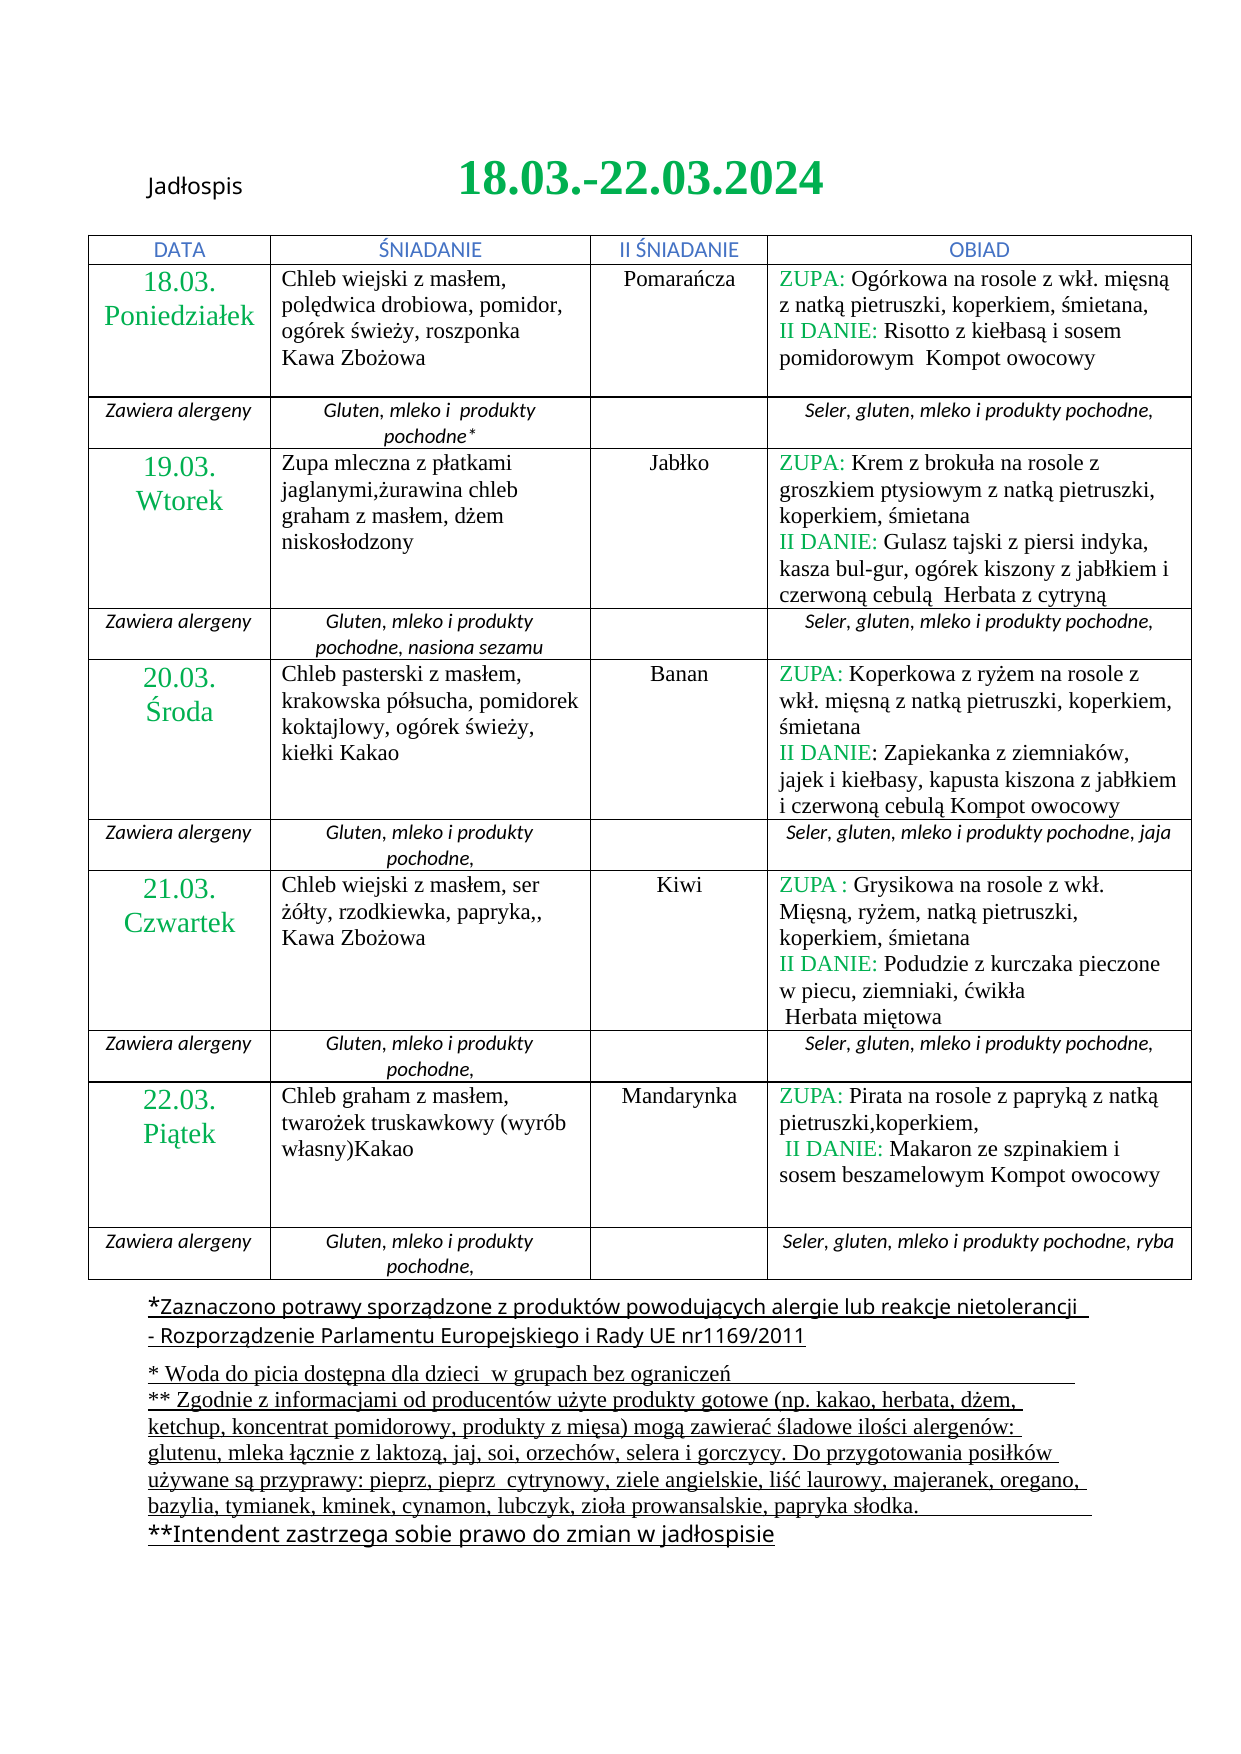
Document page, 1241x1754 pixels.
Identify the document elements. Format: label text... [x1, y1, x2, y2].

table_cell [591, 1031, 767, 1081]
table_cell Seler, gluten, mleko i produkty pochodne, [768, 609, 1191, 659]
table_cell Zawiera alergeny [89, 820, 270, 870]
table_cell Gluten, mleko i produkty pochodne* [271, 398, 590, 448]
table_cell 19.03. Wtorek [89, 449, 270, 607]
text * Woda do picia dostępna dla dzieci w grupach bez ograniczeń ** Zgodnie z informacjami od producentów użyte produkty gotowe (np. kakao, herbata, dżem, ketchup, koncentrat pomidorowy, produkty z mięsa) mogą zawierać śladowe ilości alergenów: glutenu, mleka łącznie z laktozą, jaj, soi, orzechów, selera i gorczycy. Do przygotowania posiłków używane są przyprawy: pieprz, pieprz cytrynowy, ziele angielskie, liść laurowy, majeranek, oregano, bazylia, tymianek, kminek, cynamon, lubczyk, zioła prowansalskie, papryka słodka. **Intendent zastrzega sobie prawo do zmian w jadłospisie [148, 1360, 1093, 1549]
table_cell Zawiera alergeny [89, 1228, 270, 1279]
table_cell Kiwi [591, 871, 767, 1029]
table_cell [591, 609, 767, 659]
table_cell Gluten, mleko i produkty pochodne, [271, 1031, 590, 1081]
table_cell Zawiera alergeny [89, 1031, 270, 1081]
text Jadłospis 18.03.-22.03.2024 [148, 148, 1093, 205]
text *Zaznaczono potrawy sporządzone z produktów powodujących alergie lub reakcje nietolerancji - Rozporządzenie Parlamentu Europejskiego i Rady UE nr1169/2011 [148, 1290, 1093, 1350]
table_cell ZUPA: Pirata na rosole z papryką z natką pietruszki,koperkiem, II DANIE: Makaron ze szpinakiem i sosem beszamelowym Kompot owocowy [768, 1083, 1191, 1227]
table_header DATA [89, 236, 270, 263]
table_header OBIAD [768, 236, 1191, 263]
table_cell Chleb pasterski z masłem, krakowska półsucha, pomidorek koktajlowy, ogórek świeży, kiełki Kakao [271, 660, 590, 818]
table_cell ZUPA : Grysikowa na rosole z wkł. Mięsną, ryżem, natką pietruszki, koperkiem, śmietana II DANIE: Podudzie z kurczaka pieczone w piecu, ziemniaki, ćwikła Herbata miętowa [768, 871, 1191, 1029]
table_cell 22.03. Piątek [89, 1083, 270, 1227]
table_cell Pomarańcza [591, 265, 767, 396]
table_cell Zawiera alergeny [89, 398, 270, 448]
table_cell ZUPA: Ogórkowa na rosole z wkł. mięsną z natką pietruszki, koperkiem, śmietana, II DANIE: Risotto z kiełbasą i sosem pomidorowym Kompot owocowy [768, 265, 1191, 396]
table_cell Seler, gluten, mleko i produkty pochodne, jaja [768, 820, 1191, 870]
table_cell [591, 398, 767, 448]
table_cell 21.03. Czwartek [89, 871, 270, 1029]
table_cell Chleb wiejski z masłem, ser żółty, rzodkiewka, papryka,, Kawa Zbożowa [271, 871, 590, 1029]
table_cell Banan [591, 660, 767, 818]
table_cell ZUPA: Krem z brokuła na rosole z groszkiem ptysiowym z natką pietruszki, koperkiem, śmietana II DANIE: Gulasz tajski z piersi indyka, kasza bul-gur, ogórek kiszony z jabłkiem i czerwoną cebulą Herbata z cytryną [768, 449, 1191, 607]
table_cell ZUPA: Koperkowa z ryżem na rosole z wkł. mięsną z natką pietruszki, koperkiem, śmietana II DANIE: Zapiekanka z ziemniaków, jajek i kiełbasy, kapusta kiszona z jabłkiem i czerwoną cebulą Kompot owocowy [768, 660, 1191, 818]
table_cell Mandarynka [591, 1083, 767, 1227]
table_cell Zupa mleczna z płatkami jaglanymi,żurawina chleb graham z masłem, dżem niskosłodzony [271, 449, 590, 607]
table_cell Zawiera alergeny [89, 609, 270, 659]
table_cell Seler, gluten, mleko i produkty pochodne, [768, 1031, 1191, 1081]
table_cell Chleb graham z masłem, twarożek truskawkowy (wyrób własny)Kakao [271, 1083, 590, 1227]
table_cell 18.03. Poniedziałek [89, 265, 270, 396]
table_cell Jabłko [591, 449, 767, 607]
table_cell [591, 1228, 767, 1279]
table_header II ŚNIADANIE [591, 236, 767, 263]
table_cell Seler, gluten, mleko i produkty pochodne, ryba [768, 1228, 1191, 1279]
table_cell Gluten, mleko i produkty pochodne, nasiona sezamu [271, 609, 590, 659]
table_cell Gluten, mleko i produkty pochodne, [271, 820, 590, 870]
table_cell 20.03. Środa [89, 660, 270, 818]
table_cell Seler, gluten, mleko i produkty pochodne, [768, 398, 1191, 448]
table_header ŚNIADANIE [271, 236, 590, 263]
table_cell Chleb wiejski z masłem, polędwica drobiowa, pomidor, ogórek świeży, roszponka Kawa Zbożowa [271, 265, 590, 396]
table_cell Gluten, mleko i produkty pochodne, [271, 1228, 590, 1279]
table_cell [591, 820, 767, 870]
